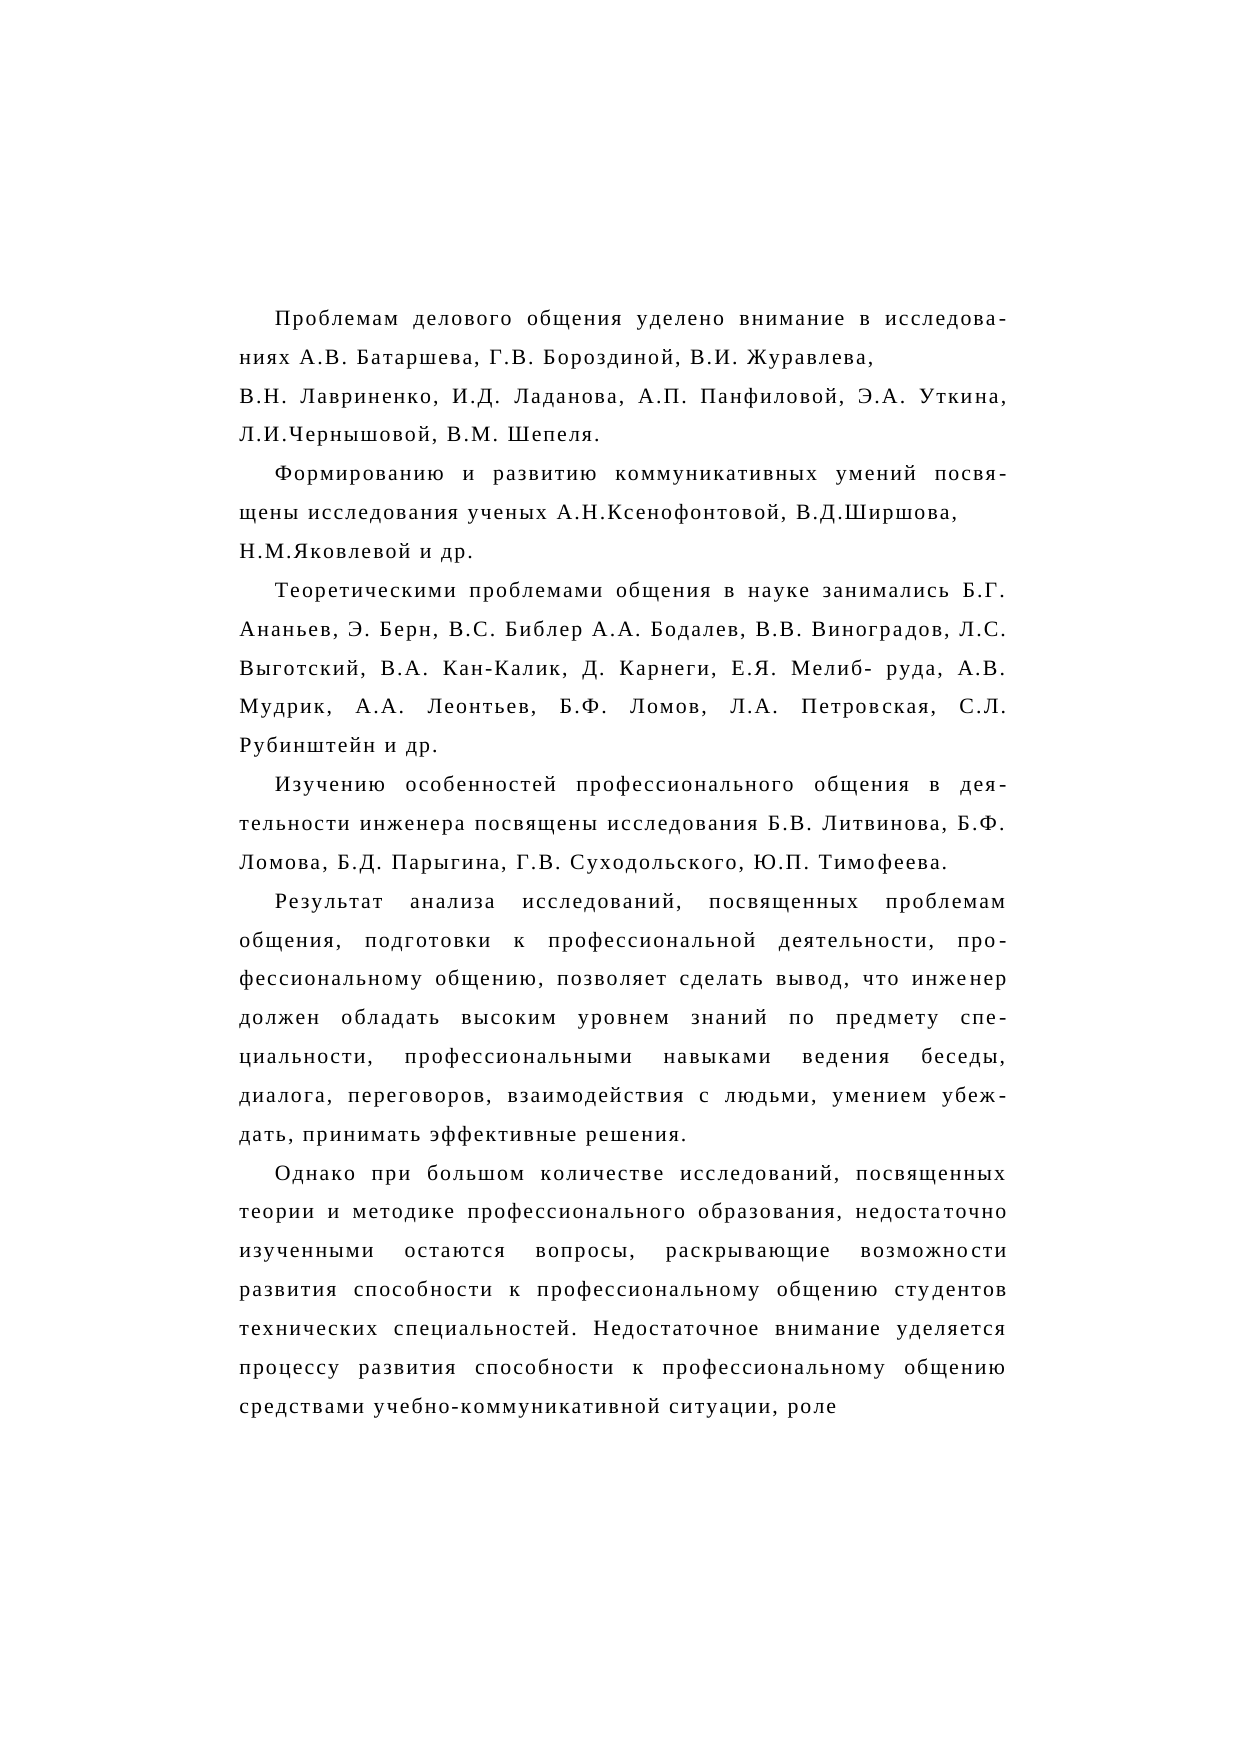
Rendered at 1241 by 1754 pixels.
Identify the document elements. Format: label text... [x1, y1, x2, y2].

text Н.М.Яковлевой и др. [239, 527, 1008, 566]
text Однако при большом количестве исследований, посвященных теории и методике профессионального образования, недостаточно изученными остаются вопросы, раскрывающие возможности развития способности к профессиональному общению студентов технических специальностей. Недостаточное внимание уделяется процессу развития способности к профессиональному общению средствами учебно-коммуникативной ситуации, роле [239, 1149, 1006, 1421]
text Формированию и развитию коммуникативных умений посвящены исследования ученых А.Н.Ксенофонтовой, В.Д.Ширшова, [239, 450, 1006, 527]
text Изучению особенностей профессионального общения в деятельности инженера посвящены исследования Б.В. Литвинова, Б.Ф. Ломова, Б.Д. Парыгина, Г.В. Суходольского, Ю.П. Тимофеева. [239, 761, 1006, 877]
text В.Н. Лавриненко, И.Д. Ладанова, А.П. Панфиловой, Э.А. Уткина, Л.И.Чернышовой, В.М. Шепеля. [239, 372, 1006, 450]
text Проблемам делового общения уделено внимание в исследованиях А.В. Батаршева, Г.В. Бороздиной, В.И. Журавлева, [239, 294, 1006, 372]
text Результат анализа исследований, посвященных проблемам общения, подготовки к профессиональной деятельности, профессиональному общению, позволяет сделать вывод, что инженер должен обладать высоким уровнем знаний по предмету специальности, профессиональными навыками ведения беседы, диалога, переговоров, взаимодействия с людьми, умением убеждать, принимать эффективные решения. [239, 877, 1006, 1149]
text Теоретическими проблемами общения в науке занимались Б.Г. Ананьев, Э. Берн, B.C. Библер А.А. Бодалев, В.В. Виноградов, Л.С. Выготский, В.А. Кан-Калик, Д. Карнеги, Е.Я. Мелиб- руда, А.В. Мудрик, А.А. Леонтьев, Б.Ф. Ломов, Л.А. Петровская, С.Л. Рубинштейн и др. [239, 566, 1006, 761]
